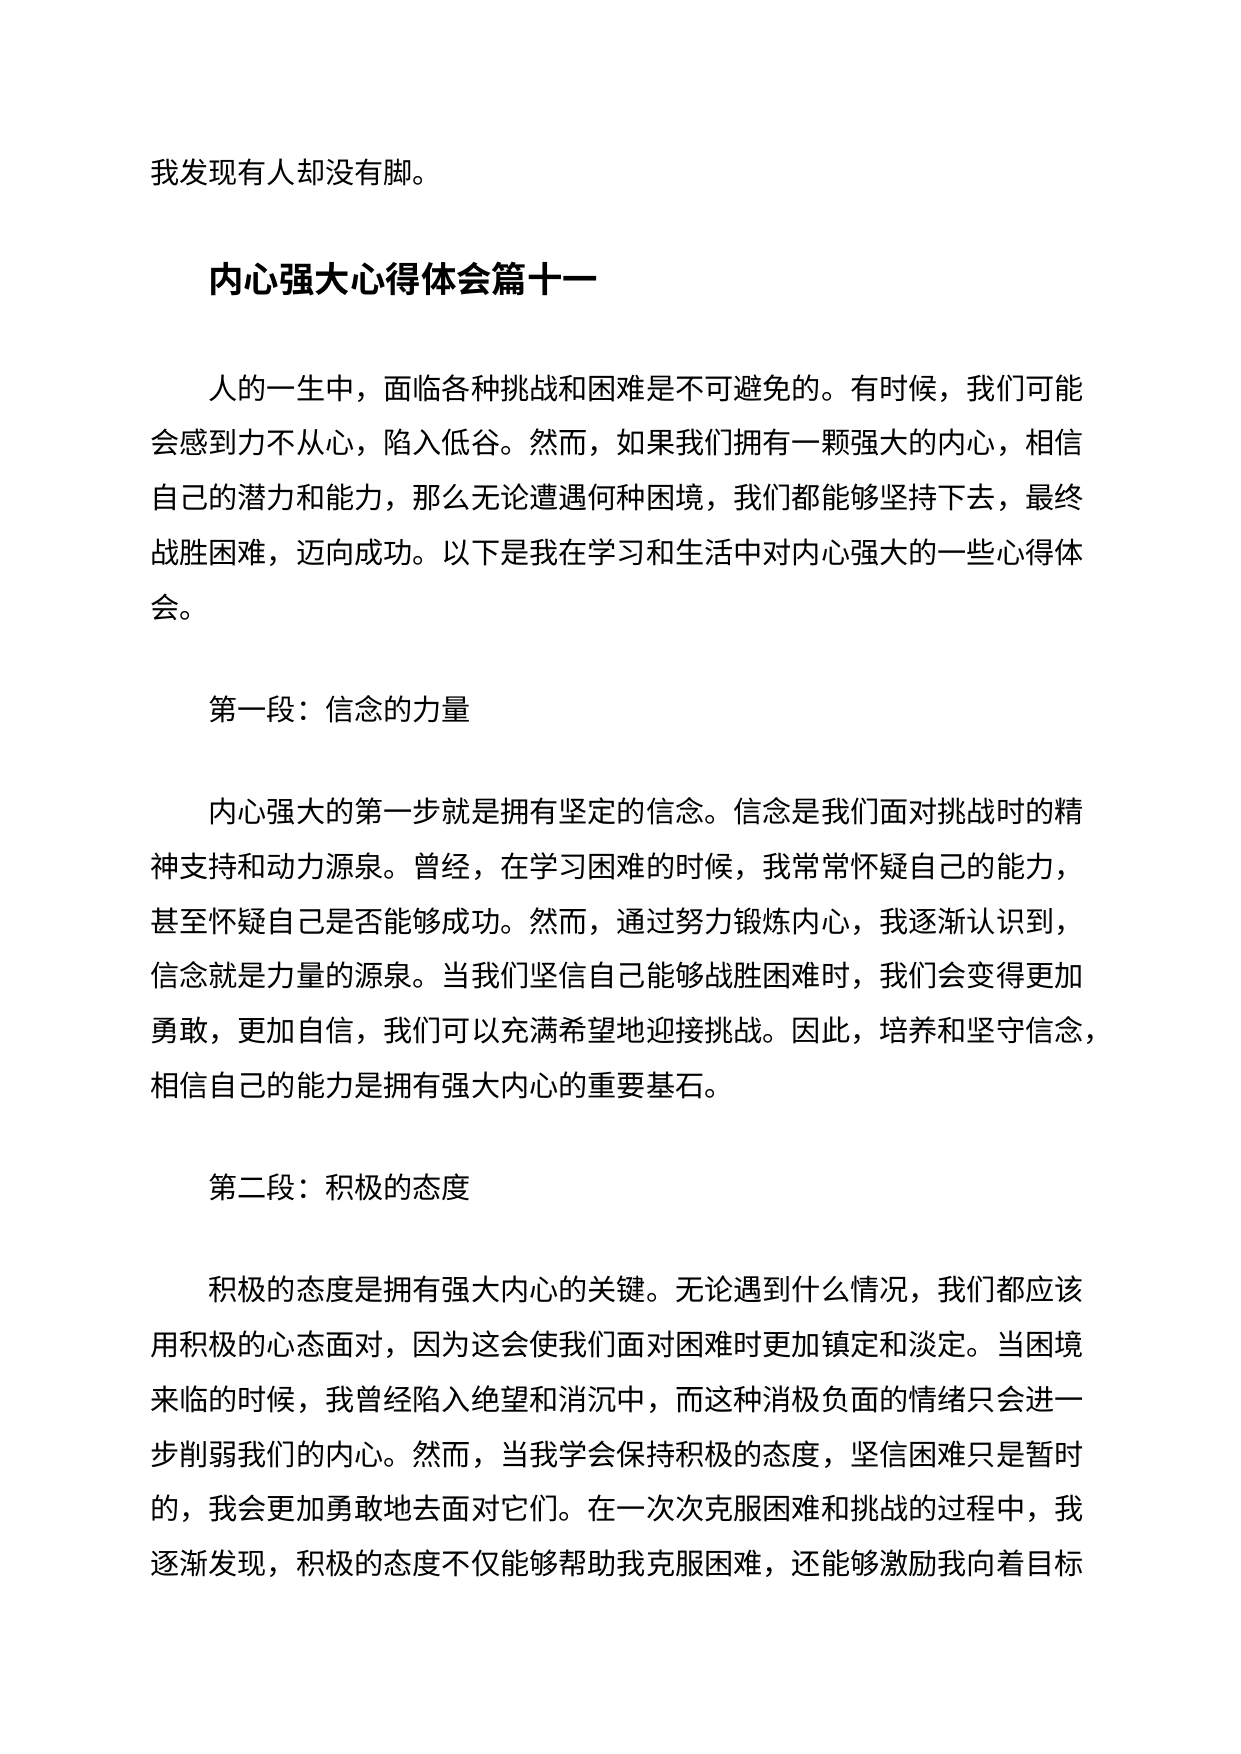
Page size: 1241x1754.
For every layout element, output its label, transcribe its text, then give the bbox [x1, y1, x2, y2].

text 人的一生中，面临各种挑战和困难是不可避免的。有时候，我们可能会感到力不从心，陷入低谷。然而，如果我们拥有一颗强大的内心，相信自己的潜力和能力，那么无论遭遇何种困境，我们都能够坚持下去，最终战胜困难，迈向成功。以下是我在学习和生活中对内心强大的一些心得体会。 [150, 365, 1090, 627]
text 内心强大的第一步就是拥有坚定的信念。信念是我们面对挑战时的精神支持和动力源泉。曾经，在学习困难的时候，我常常怀疑自己的能力，甚至怀疑自己是否能够成功。然而，通过努力锻炼内心，我逐渐认识到，信念就是力量的源泉。当我们坚信自己能够战胜困难时，我们会变得更加勇敢，更加自信，我们可以充满希望地迎接挑战。因此，培养和坚守信念，相信自己的能力是拥有强大内心的重要基石。 [150, 788, 1090, 1105]
text 第二段：积极的态度 [150, 1164, 1090, 1207]
text 内心强大心得体会篇十一 [150, 252, 1090, 303]
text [150, 150, 1090, 192]
text 第一段：信念的力量 [150, 687, 1090, 729]
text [150, 1266, 1090, 1583]
